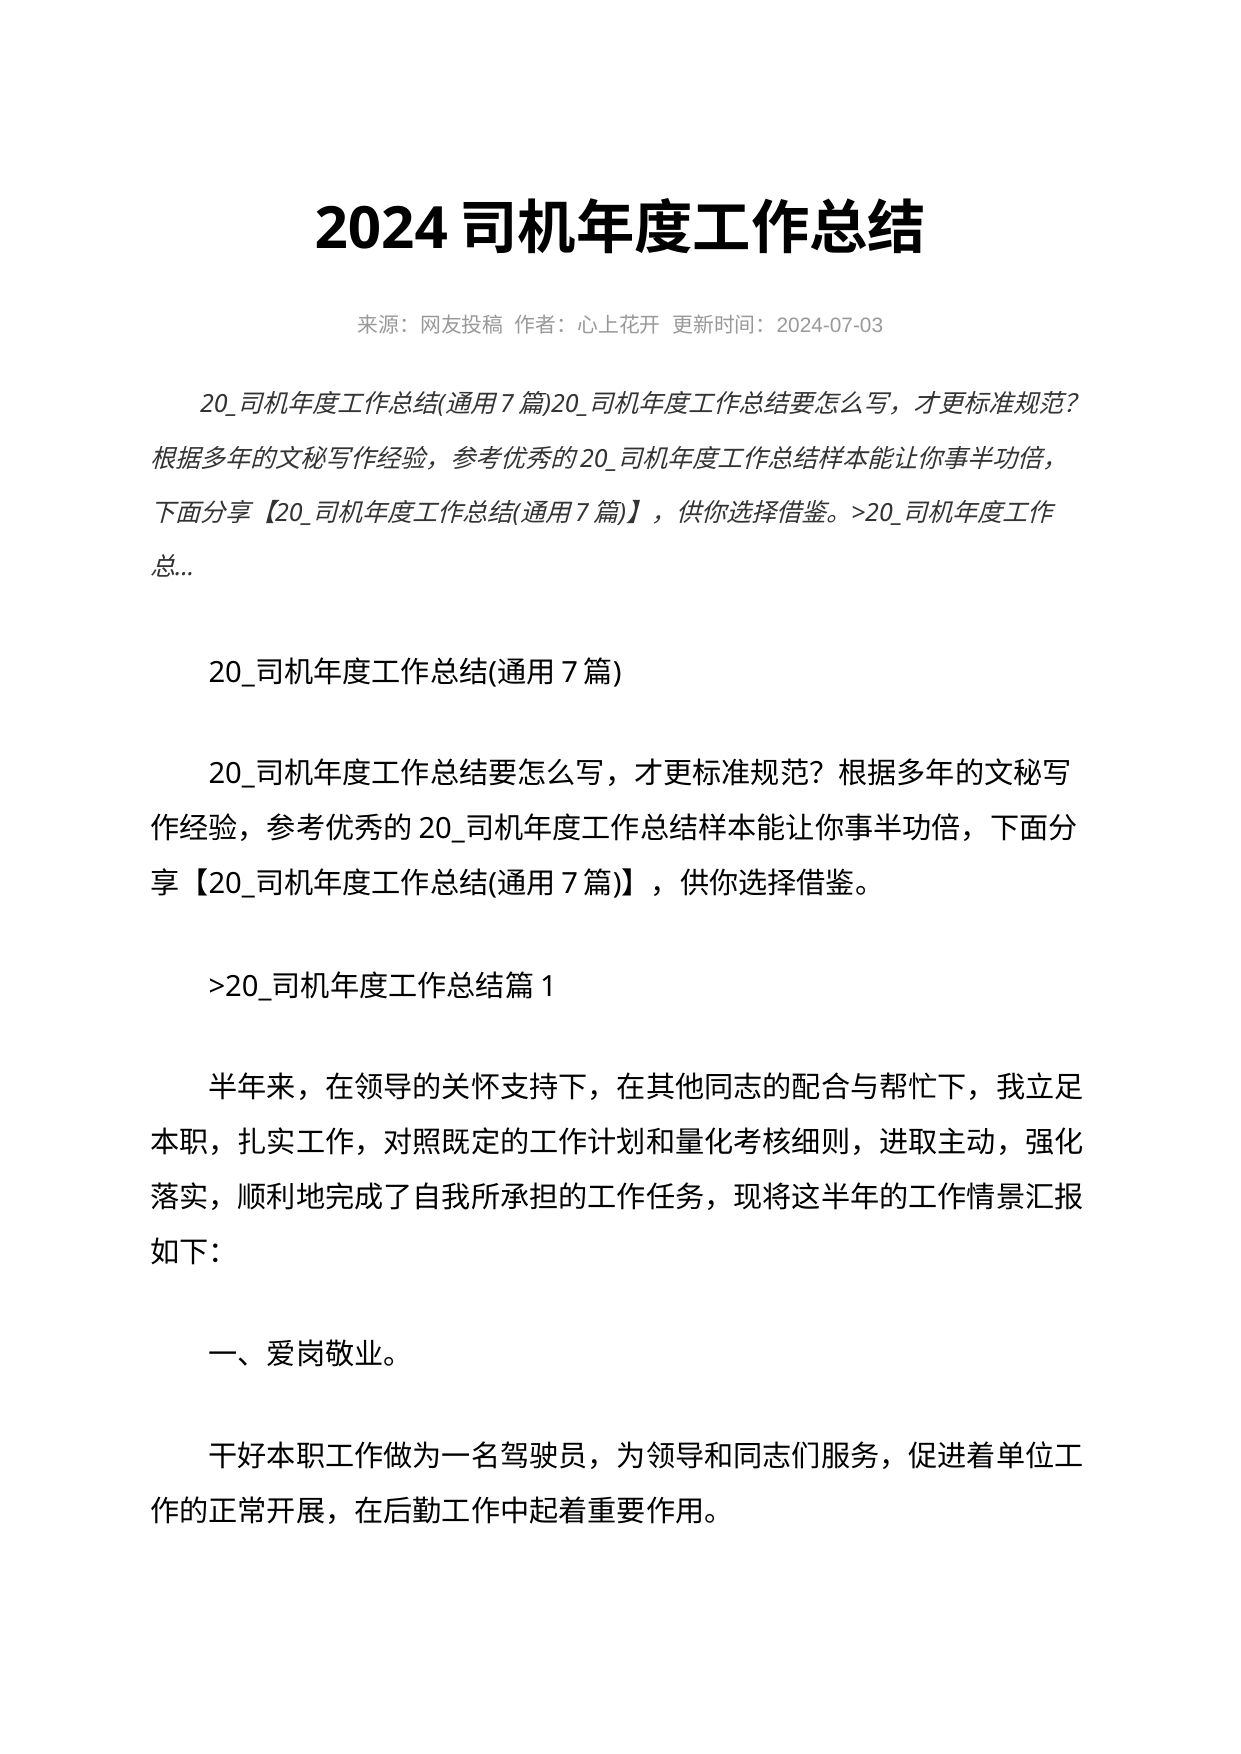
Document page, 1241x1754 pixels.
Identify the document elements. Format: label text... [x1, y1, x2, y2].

text 20_司机年度工作总结(通用7篇) [150, 648, 1090, 691]
text 20_司机年度工作总结(通用7篇)20_司机年度工作总结要怎么写，才更标准规范？根据多年的文秘写作经验，参考优秀的20_司机年度工作总结样本能让你事半功倍，下面分享【20_司机年度工作总结(通用7篇)】，供你选择借鉴。>20_司机年度工作总... [150, 384, 1090, 583]
text 一、爱岗敬业。 [150, 1331, 1090, 1373]
text 来源：网友投稿 作者：心上花开 更新时间：2024-07-03 [150, 313, 1090, 337]
text 20_司机年度工作总结要怎么写，才更标准规范？根据多年的文秘写作经验，参考优秀的20_司机年度工作总结样本能让你事半功倍，下面分享【20_司机年度工作总结(通用7篇)】，供你选择借鉴。 [150, 750, 1090, 902]
text >20_司机年度工作总结篇1 [150, 962, 1090, 1004]
text 干好本职工作做为一名驾驶员，为领导和同志们服务，促进着单位工作的正常开展，在后勤工作中起着重要作用。 [150, 1432, 1090, 1529]
text 半年来，在领导的关怀支持下，在其他同志的配合与帮忙下，我立足本职，扎实工作，对照既定的工作计划和量化考核细则，进取主动，强化落实，顺利地完成了自我所承担的工作任务，现将这半年的工作情景汇报如下： [150, 1064, 1090, 1271]
subtitle 2024司机年度工作总结 [150, 181, 1090, 266]
